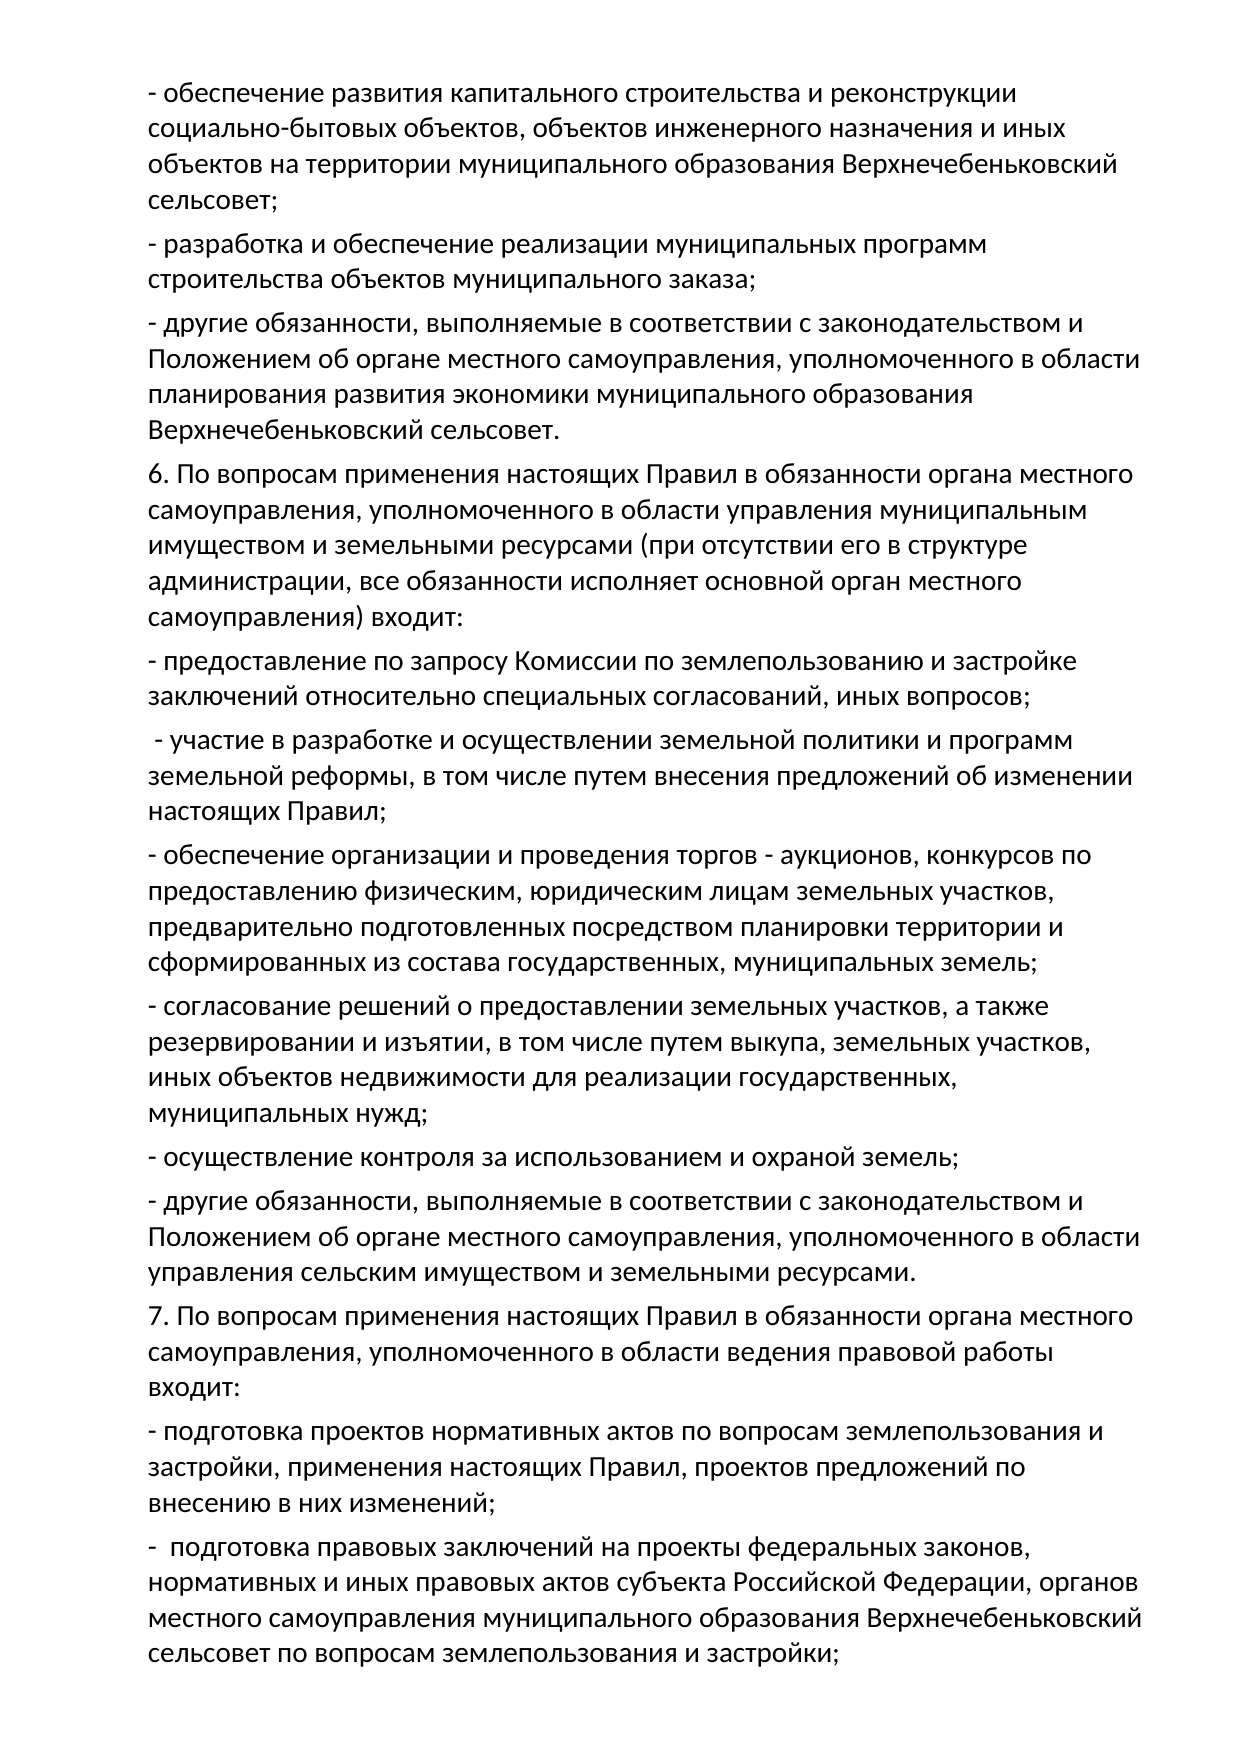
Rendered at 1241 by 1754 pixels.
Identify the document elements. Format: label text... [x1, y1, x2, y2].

text - разработка и обеспечение реализации муниципальных программ строительства объектов муниципального заказа; [148, 225, 1152, 296]
text - подготовка правовых заключений на проекты федеральных законов, нормативных и иных правовых актов субъекта Российской Федерации, органов местного самоуправления муниципального образования Верхнечебеньковский сельсовет по вопросам землепользования и застройки; [148, 1528, 1152, 1670]
text 7. По вопросам применения настоящих Правил в обязанности органа местного самоуправления, уполномоченного в области ведения правовой работы входит: [148, 1297, 1152, 1404]
text - обеспечение развития капитального строительства и реконструкции социально-бытовых объектов, объектов инженерного назначения и иных объектов на территории муниципального образования Верхнечебеньковский сельсовет; [148, 74, 1152, 216]
text - другие обязанности, выполняемые в соответствии с законодательством и Положением об органе местного самоуправления, уполномоченного в области планирования развития экономики муниципального образования Верхнечебеньковский сельсовет. [148, 304, 1152, 447]
text - предоставление по запросу Комиссии по землепользованию и застройке заключений относительно специальных согласований, иных вопросов; [148, 642, 1152, 713]
text - осуществление контроля за использованием и охраной земель; [148, 1138, 1152, 1174]
text - обеспечение организации и проведения торгов - аукционов, конкурсов по предоставлению физическим, юридическим лицам земельных участков, предварительно подготовленных посредством планировки территории и сформированных из состава государственных, муниципальных земель; [148, 836, 1152, 979]
text 6. По вопросам применения настоящих Правил в обязанности органа местного самоуправления, уполномоченного в области управления муниципальным имуществом и земельными ресурсами (при отсутствии его в структуре администрации, все обязанности исполняет основной орган местного самоуправления) входит: [148, 455, 1152, 633]
text - участие в разработке и осуществлении земельной политики и программ земельной реформы, в том числе путем внесения предложений об изменении настоящих Правил; [148, 721, 1152, 828]
text - подготовка проектов нормативных актов по вопросам землепользования и застройки, применения настоящих Правил, проектов предложений по внесению в них изменений; [148, 1412, 1152, 1519]
text - согласование решений о предоставлении земельных участков, а также резервировании и изъятии, в том числе путем выкупа, земельных участков, иных объектов недвижимости для реализации государственных, муниципальных нужд; [148, 987, 1152, 1130]
text - другие обязанности, выполняемые в соответствии с законодательством и Положением об органе местного самоуправления, уполномоченного в области управления сельским имуществом и земельными ресурсами. [148, 1182, 1152, 1289]
